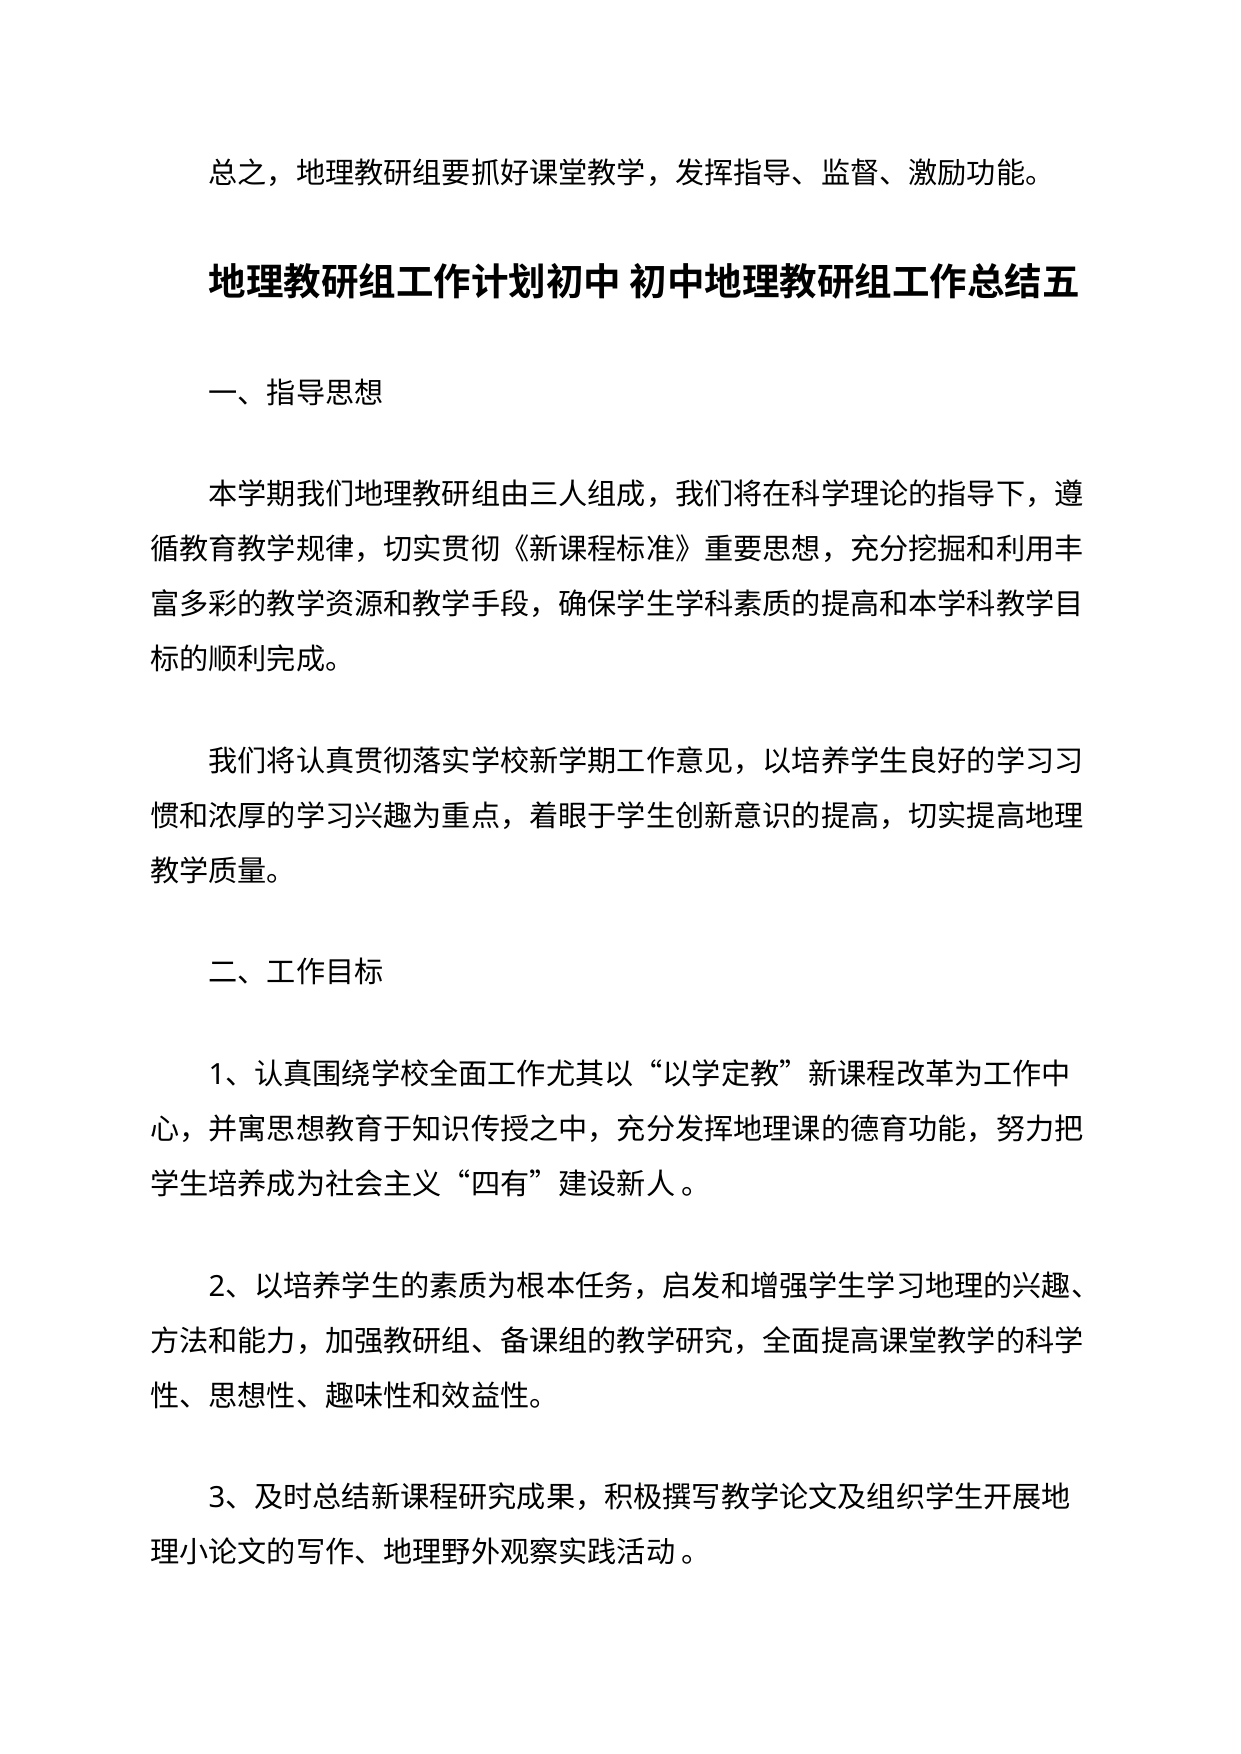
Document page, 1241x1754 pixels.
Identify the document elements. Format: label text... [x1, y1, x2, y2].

text 2、以培养学生的素质为根本任务，启发和增强学生学习地理的兴趣、方法和能力，加强教研组、备课组的教学研究，全面提高课堂教学的科学性、思想性、趣味性和效益性。 [150, 1262, 1090, 1414]
text 1、认真围绕学校全面工作尤其以“以学定教”新课程改革为工作中心，并寓思想教育于知识传授之中，充分发挥地理课的德育功能，努力把学生培养成为社会主义“四有”建设新人 。 [150, 1051, 1090, 1203]
text 3、及时总结新课程研究成果，积极撰写教学论文及组织学生开展地理小论文的写作、地理野外观察实践活动 。 [150, 1474, 1090, 1571]
text 我们将认真贯彻落实学校新学期工作意见，以培养学生良好的学习习惯和浓厚的学习兴趣为重点，着眼于学生创新意识的提高，切实提高地理教学质量。 [150, 737, 1090, 889]
text 地理教研组工作计划初中 初中地理教研组工作总结五 [150, 252, 1090, 306]
text 一、指导思想 [150, 369, 1090, 411]
text 本学期我们地理教研组由三人组成，我们将在科学理论的指导下，遵循教育教学规律，切实贯彻《新课程标准》重要思想，充分挖掘和利用丰富多彩的教学资源和教学手段，确保学生学科素质的提高和本学科教学目标的顺利完成。 [150, 471, 1090, 678]
text 总之，地理教研组要抓好课堂教学，发挥指导、监督、激励功能。 [150, 150, 1090, 192]
text 二、工作目标 [150, 949, 1090, 991]
